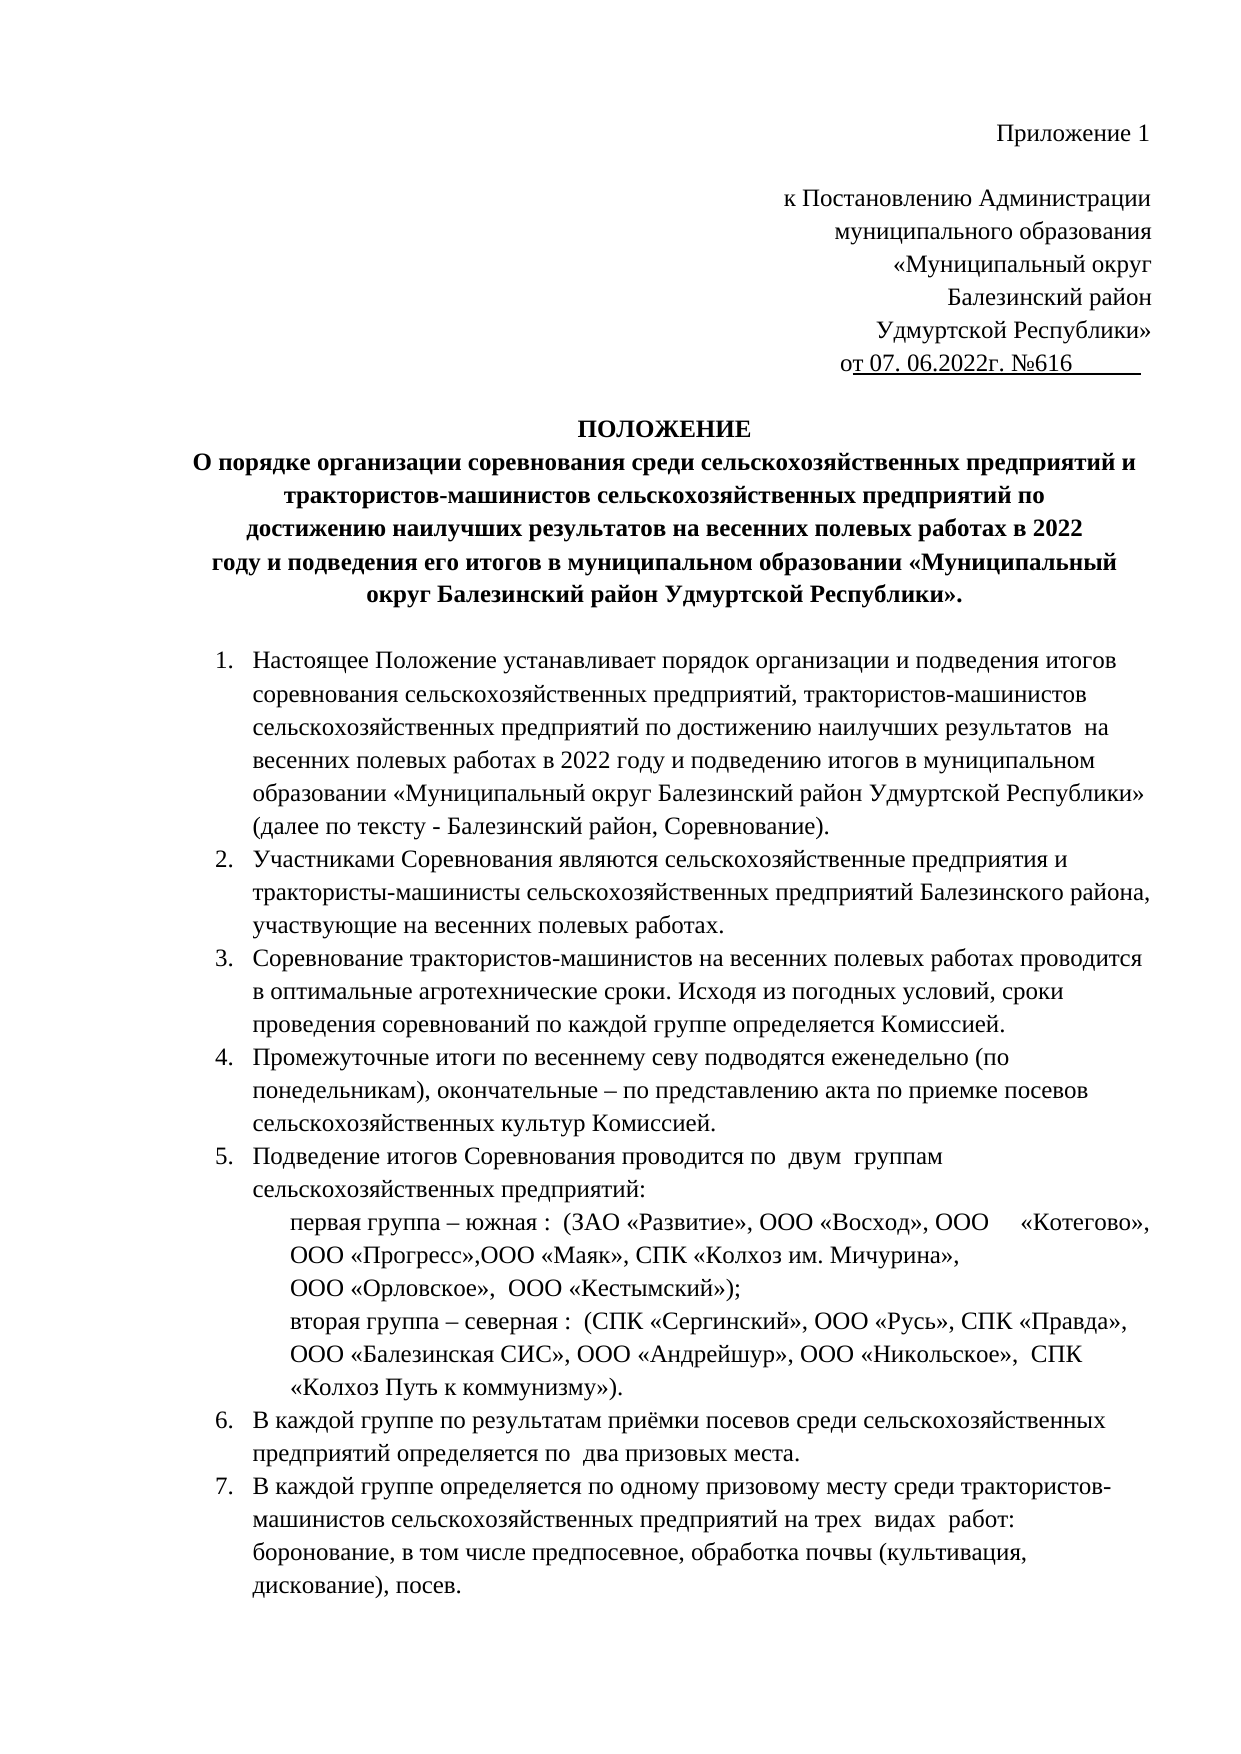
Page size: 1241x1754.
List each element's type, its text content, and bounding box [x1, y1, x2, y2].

text достижению наилучших результатов на весенних полевых работах в 2022 [177, 513, 1152, 542]
text к Постановлению Администрации [177, 183, 1152, 212]
list Участниками Соревнования являются сельскохозяйственные предприятия и трактористы-машинисты сельскохозяйственных предприятий Балезинского района, участвующие на весенних полевых работах. [215, 844, 1152, 938]
list Подведение итогов Соревнования проводится по двум группам сельскохозяйственных предприятий: [215, 1141, 1152, 1203]
text Балезинский район [177, 282, 1152, 311]
list Настоящее Положение устанавливает порядок организации и подведения итогов соревнования сельскохозяйственных предприятий, трактористов-машинистов сельскохозяйственных предприятий по достижению наилучших результатов на весенних полевых работах в 2022 году и подведению итогов в муниципальном образовании «Муниципальный округ Балезинский район Удмуртской Республики» (далее по тексту - Балезинский район, Соревнование). [215, 646, 1152, 839]
list Промежуточные итоги по весеннему севу подводятся еженедельно (по понедельникам), окончательные – по представлению акта по приемке посевов сельскохозяйственных культур Комиссией. [215, 1042, 1152, 1137]
text Приложение 1 [177, 118, 1152, 147]
list В каждой группе по результатам приёмки посевов среди сельскохозяйственных предприятий определяется по два призовых места. [215, 1405, 1152, 1467]
text ООО «Прогресс»,ООО «Маяк», СПК «Колхоз им. Мичурина», [290, 1240, 1152, 1269]
text муниципального образования «Муниципальный округ [177, 216, 1152, 278]
text первая группа – южная : (ЗАО «Развитие», ООО «Восход», ООО «Котегово», [290, 1207, 1152, 1236]
text ПОЛОЖЕНИЕ [177, 414, 1152, 443]
text ООО «Орловское», ООО «Кестымский»); [290, 1273, 1152, 1302]
list В каждой группе определяется по одному призовому месту среди трактористов-машинистов сельскохозяйственных предприятий на трех видах работ: боронование, в том числе предпосевное, обработка почвы (культивация, дискование), посев. [215, 1471, 1152, 1599]
text О порядке организации соревнования среди сельскохозяйственных предприятий и трактористов-машинистов сельскохозяйственных предприятий по [177, 447, 1152, 509]
list Соревнование трактористов-машинистов на весенних полевых работах проводится в оптимальные агротехнические сроки. Исходя из погодных условий, сроки проведения соревнований по каждой группе определяется Комиссией. [215, 943, 1152, 1038]
text вторая группа – северная : (СПК «Сергинский», ООО «Русь», СПК «Правда», ООО «Балезинская СИС», ООО «Андрейшур», ООО «Никольское», СПК «Колхоз Путь к коммунизму»). [290, 1306, 1152, 1401]
text Удмуртской Республики» [177, 315, 1152, 344]
text от 07. 06.2022г. №616_____ [177, 348, 1152, 377]
text году и подведения его итогов в муниципальном образовании «Муниципальный округ Балезинский район Удмуртской Республики». [177, 547, 1152, 608]
